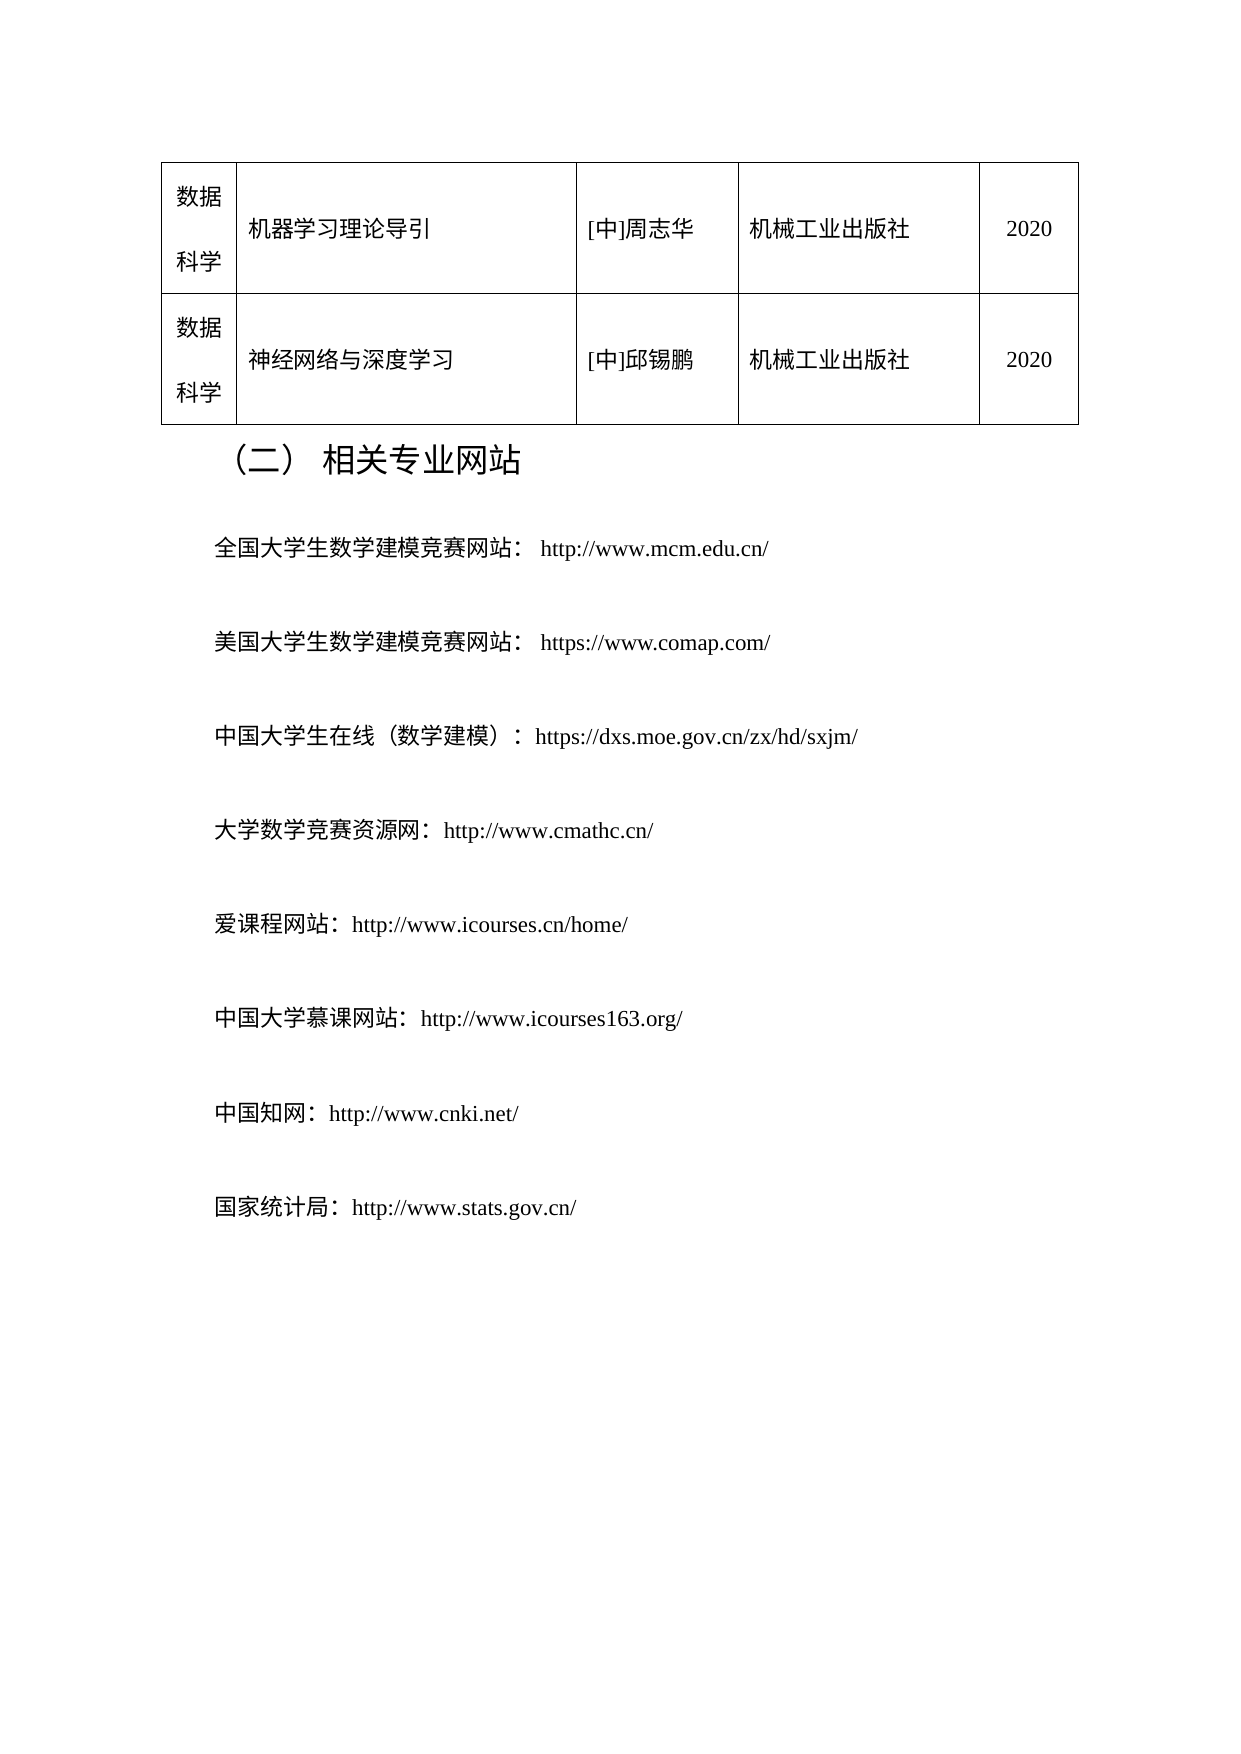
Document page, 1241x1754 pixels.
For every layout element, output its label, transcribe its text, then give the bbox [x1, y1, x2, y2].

text （二） 相关专业网站 [148, 425, 1092, 490]
text 大学数学竞赛资源网：http://www.cmathc.cn/ [191, 796, 1092, 861]
text 中国大学慕课网站：http://www.icourses163.org/ [191, 984, 1092, 1049]
text 中国大学生在线（数学建模）：https://dxs.moe.gov.cn/zx/hd/sxjm/ [191, 702, 1092, 767]
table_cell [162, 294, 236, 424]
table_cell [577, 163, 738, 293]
text 爱课程网站：http://www.icourses.cn/home/ [191, 890, 1092, 955]
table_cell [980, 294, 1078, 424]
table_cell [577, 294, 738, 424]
text 美国大学生数学建模竞赛网站： https://www.comap.com/ [191, 608, 1092, 673]
text 中国知网：http://www.cnki.net/ [191, 1078, 1092, 1143]
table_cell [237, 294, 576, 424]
text 国家统计局：http://www.stats.gov.cn/ [191, 1173, 1092, 1238]
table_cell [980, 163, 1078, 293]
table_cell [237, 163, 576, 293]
text 全国大学生数学建模竞赛网站： http://www.mcm.edu.cn/ [191, 514, 1092, 579]
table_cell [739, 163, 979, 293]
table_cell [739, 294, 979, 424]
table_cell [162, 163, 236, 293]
